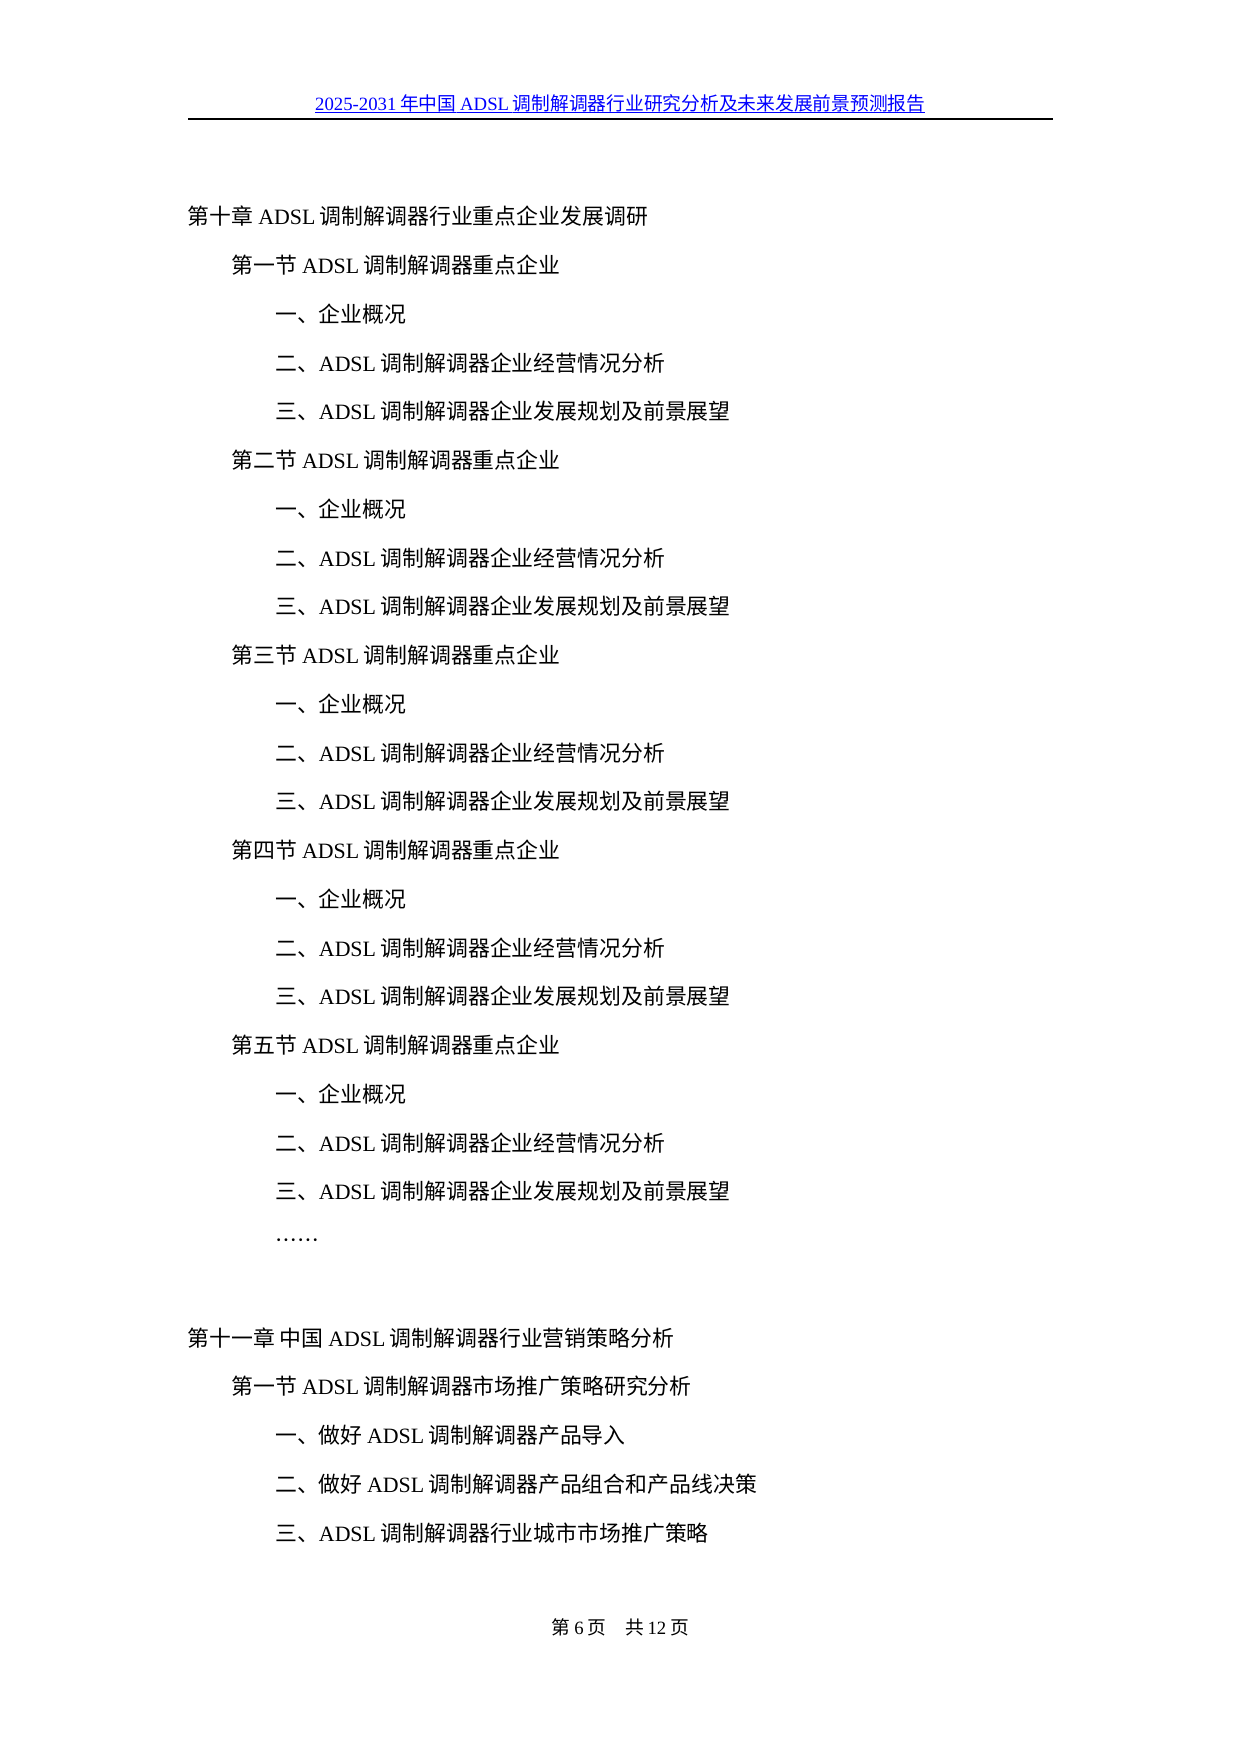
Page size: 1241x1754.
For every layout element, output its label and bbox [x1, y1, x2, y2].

text [187, 150, 1053, 1548]
